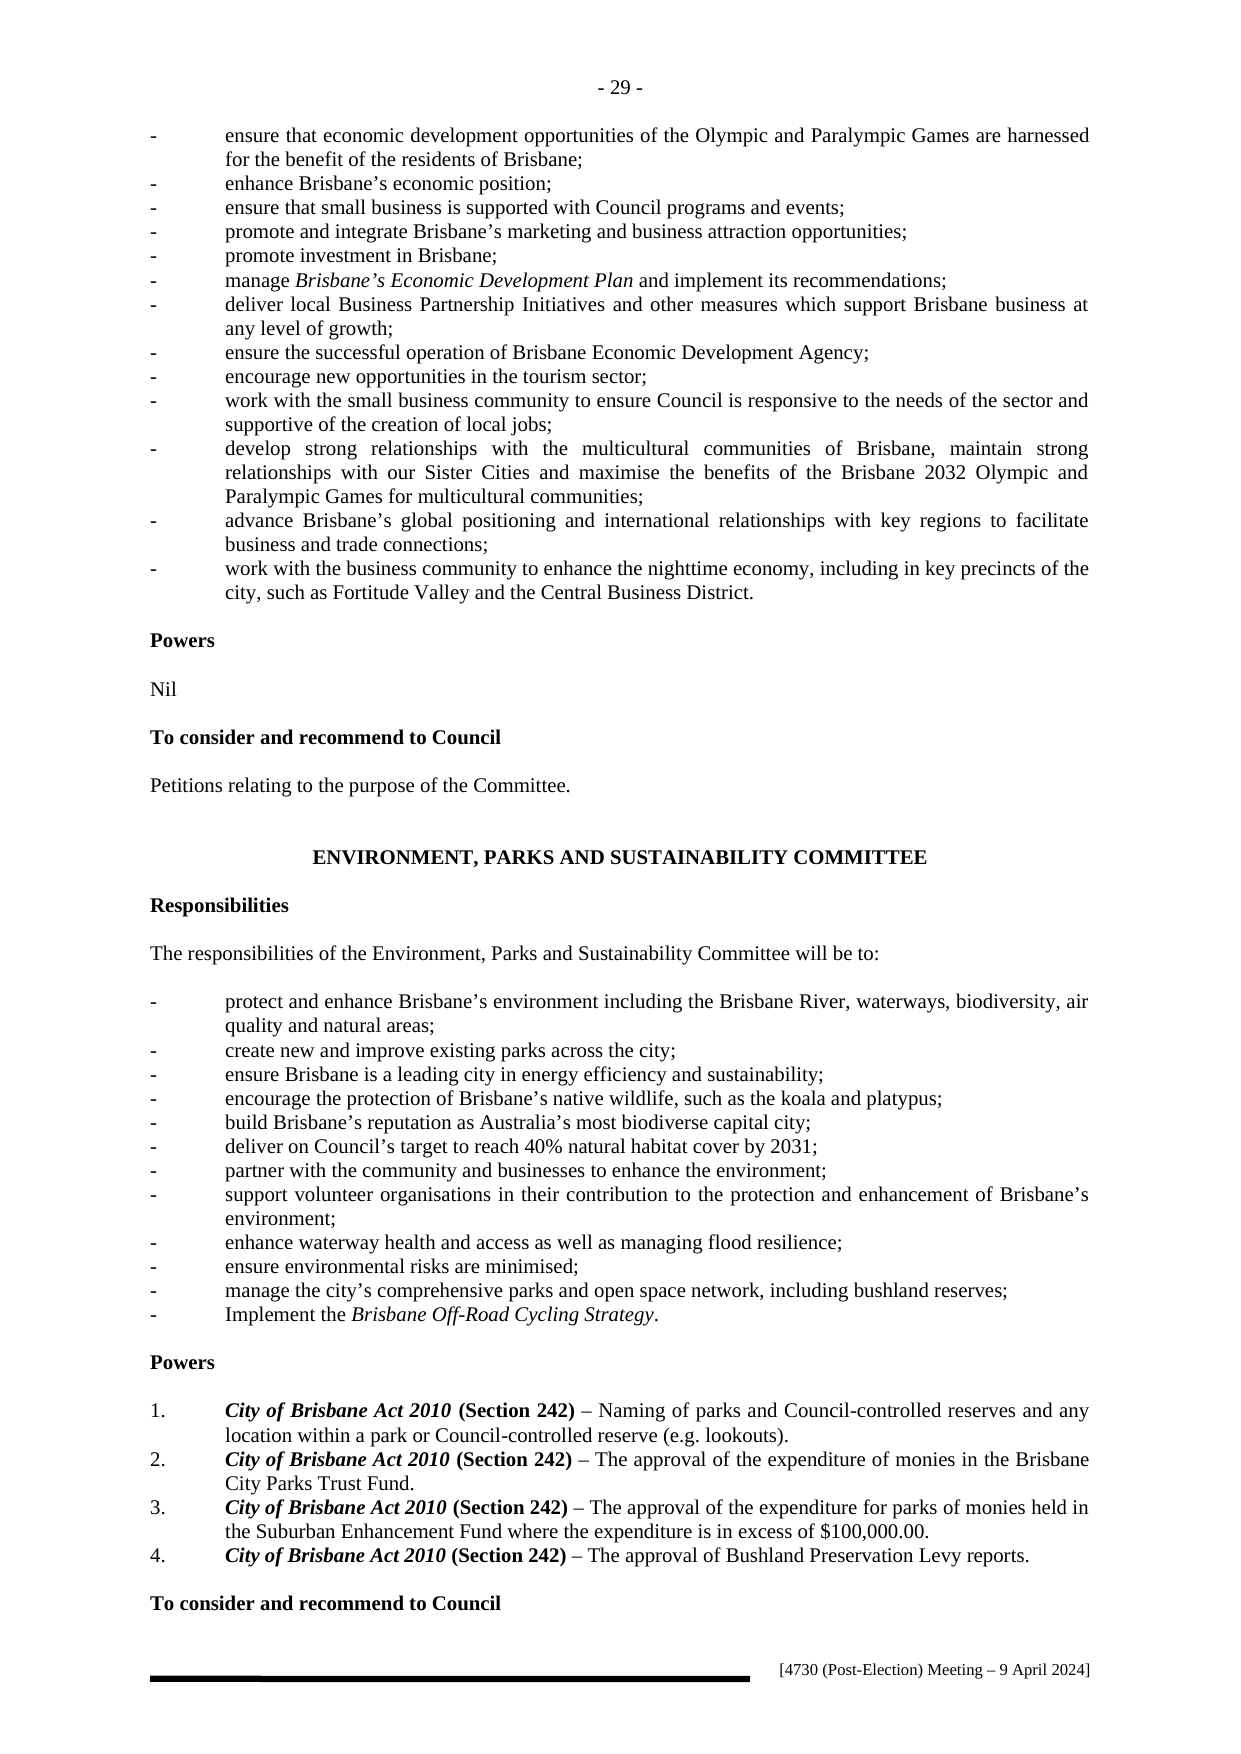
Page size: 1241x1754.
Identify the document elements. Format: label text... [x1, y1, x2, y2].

text To consider and recommend to Council [150, 725, 1090, 749]
text 3. City of Brisbane Act 2010 (Section 242) – The approval of the expenditure for parks of monies held in the Suburban Enhancement Fund where the expenditure is in excess of $100,000.00. [150, 1495, 1090, 1543]
text - protect and enhance Brisbane’s environment including the Brisbane River, waterways, biodiversity, air quality and natural areas; [150, 989, 1090, 1037]
text - support volunteer organisations in their contribution to the protection and enhancement of Brisbane’s environment; [150, 1182, 1090, 1230]
text - develop strong relationships with the multicultural communities of Brisbane, maintain strong relationships with our Sister Cities and maximise the benefits of the Brisbane 2032 Olympic and Paralympic Games for multicultural communities; [150, 436, 1090, 508]
text - encourage the protection of Brisbane’s native wildlife, such as the koala and platypus; [150, 1086, 1090, 1110]
text - promote and integrate Brisbane’s marketing and business attraction opportunities; [150, 219, 1090, 243]
text - encourage new opportunities in the tourism sector; [150, 364, 1090, 388]
text - ensure Brisbane is a leading city in energy efficiency and sustainability; [150, 1062, 1090, 1086]
text 4. City of Brisbane Act 2010 (Section 242) – The approval of Bushland Preservation Levy reports. [150, 1543, 1090, 1567]
text - deliver on Council’s target to reach 40% natural habitat cover by 2031; [150, 1134, 1090, 1158]
text - ensure environmental risks are minimised; [150, 1254, 1090, 1278]
text - work with the small business community to ensure Council is responsive to the needs of the sector and supportive of the creation of local jobs; [150, 388, 1090, 436]
text - promote investment in Brisbane; [150, 243, 1090, 267]
text - ensure the successful operation of Brisbane Economic Development Agency; [150, 340, 1090, 364]
text Responsibilities [150, 893, 1090, 917]
text - ensure that small business is supported with Council programs and events; [150, 195, 1090, 219]
text - enhance Brisbane’s economic position; [150, 171, 1090, 195]
text 2. City of Brisbane Act 2010 (Section 242) – The approval of the expenditure of monies in the Brisbane City Parks Trust Fund. [150, 1447, 1090, 1495]
text To consider and recommend to Council [150, 1591, 1090, 1615]
text - ensure that economic development opportunities of the Olympic and Paralympic Games are harnessed for the benefit of the residents of Brisbane; [150, 123, 1090, 171]
text Powers [150, 628, 1090, 652]
text - work with the business community to enhance the nighttime economy, including in key precincts of the city, such as Fortitude Valley and the Central Business District. [150, 556, 1090, 604]
text ENVIRONMENT, PARKS AND SUSTAINABILITY COMMITTEE [150, 845, 1090, 869]
text - enhance waterway health and access as well as managing flood resilience; [150, 1230, 1090, 1254]
text 1. City of Brisbane Act 2010 (Section 242) – Naming of parks and Council-controlled reserves and any location within a park or Council-controlled reserve (e.g. lookouts). [150, 1398, 1090, 1447]
text - create new and improve existing parks across the city; [150, 1037, 1090, 1062]
text Powers [150, 1350, 1090, 1374]
text - advance Brisbane’s global positioning and international relationships with key regions to facilitate business and trade connections; [150, 508, 1090, 556]
text - build Brisbane’s reputation as Australia’s most biodiverse capital city; [150, 1110, 1090, 1134]
text Petitions relating to the purpose of the Committee. [150, 773, 1090, 797]
text - Implement the Brisbane Off-Road Cycling Strategy. [150, 1302, 1090, 1326]
text Nil [150, 677, 1090, 701]
text - manage the city’s comprehensive parks and open space network, including bushland reserves; [150, 1278, 1090, 1302]
text The responsibilities of the Environment, Parks and Sustainability Committee will be to: [150, 941, 1090, 965]
text - deliver local Business Partnership Initiatives and other measures which support Brisbane business at any level of growth; [150, 292, 1090, 340]
text - manage Brisbane’s Economic Development Plan and implement its recommendations; [150, 267, 1090, 292]
text - partner with the community and businesses to enhance the environment; [150, 1158, 1090, 1182]
